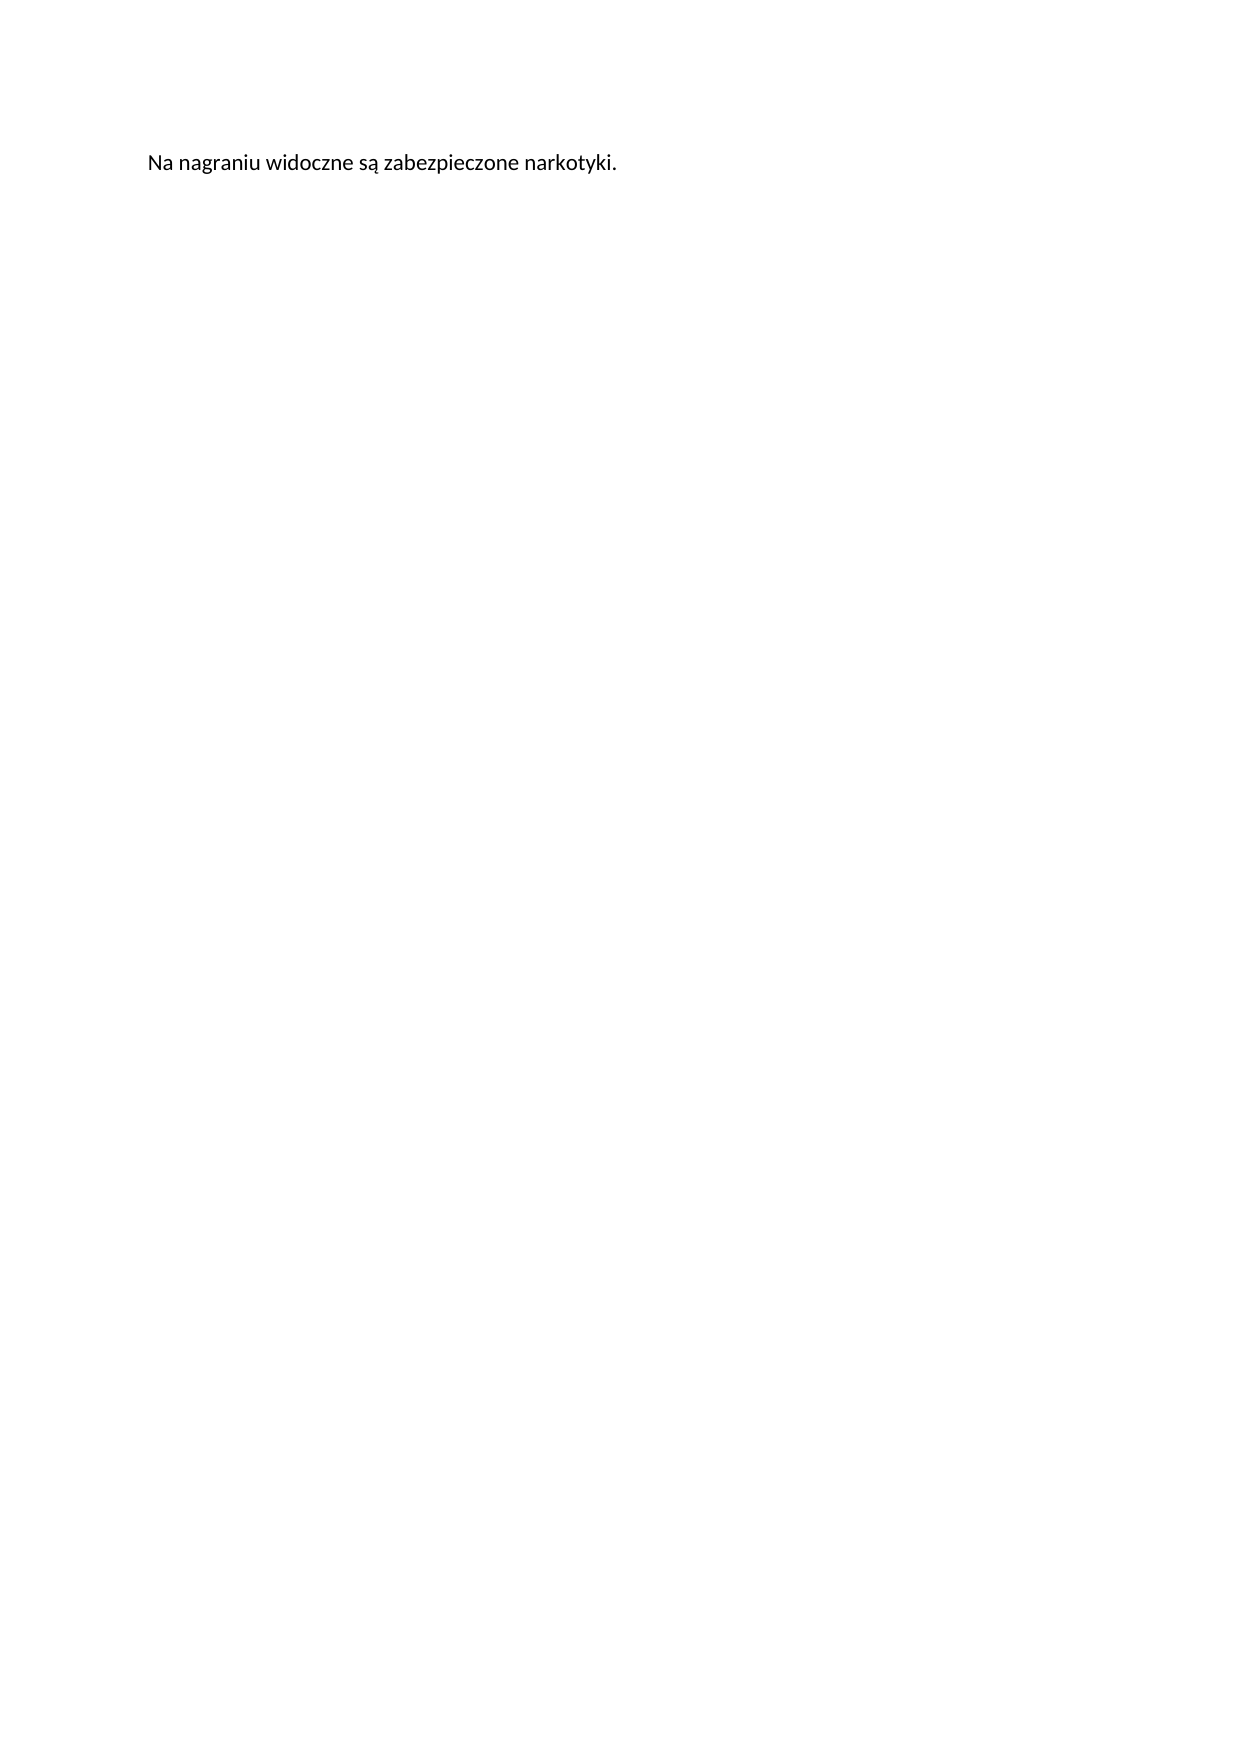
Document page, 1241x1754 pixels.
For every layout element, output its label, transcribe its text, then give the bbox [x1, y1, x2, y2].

text Na nagraniu widoczne są zabezpieczone narkotyki. [148, 148, 1093, 176]
